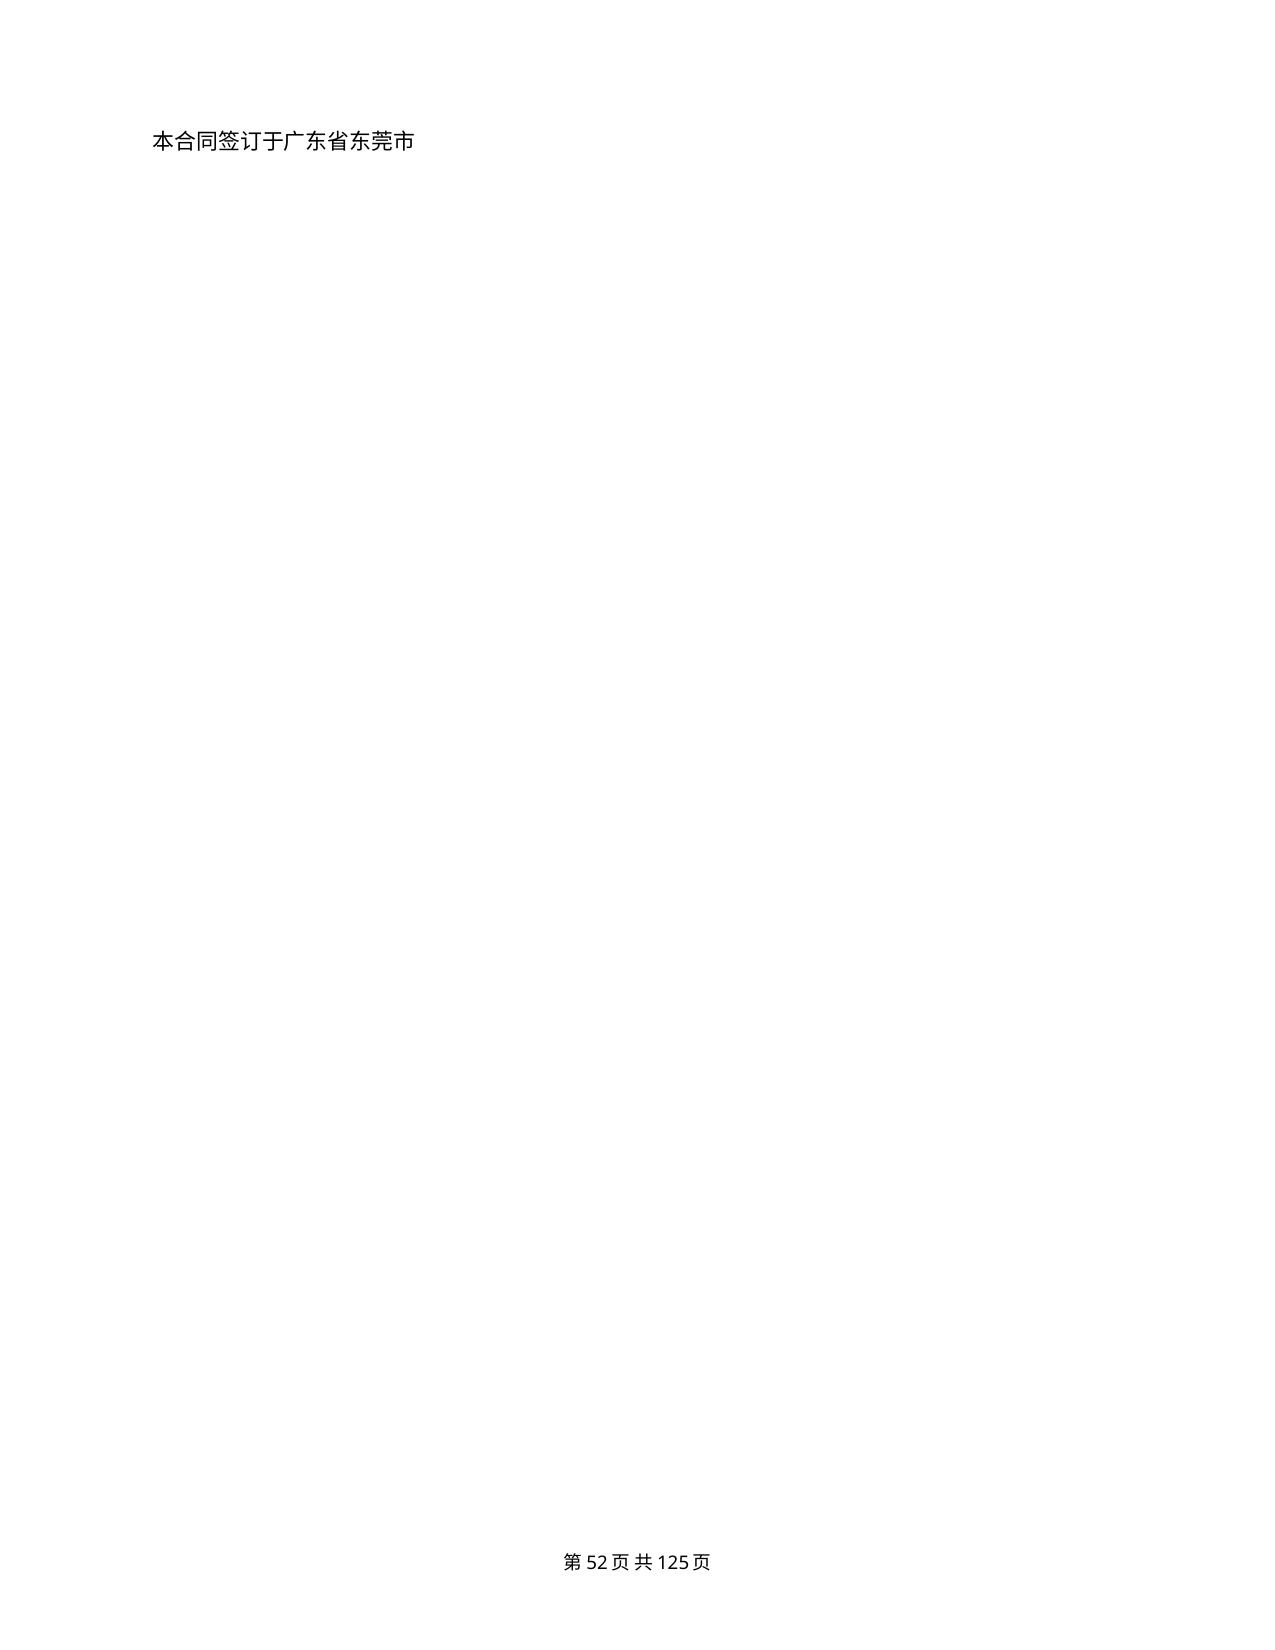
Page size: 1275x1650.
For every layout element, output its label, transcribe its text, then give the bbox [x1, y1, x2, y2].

text 本合同签订于广东省东莞市附件一：厨师厨工服务人员评分表 [109, 124, 1166, 156]
